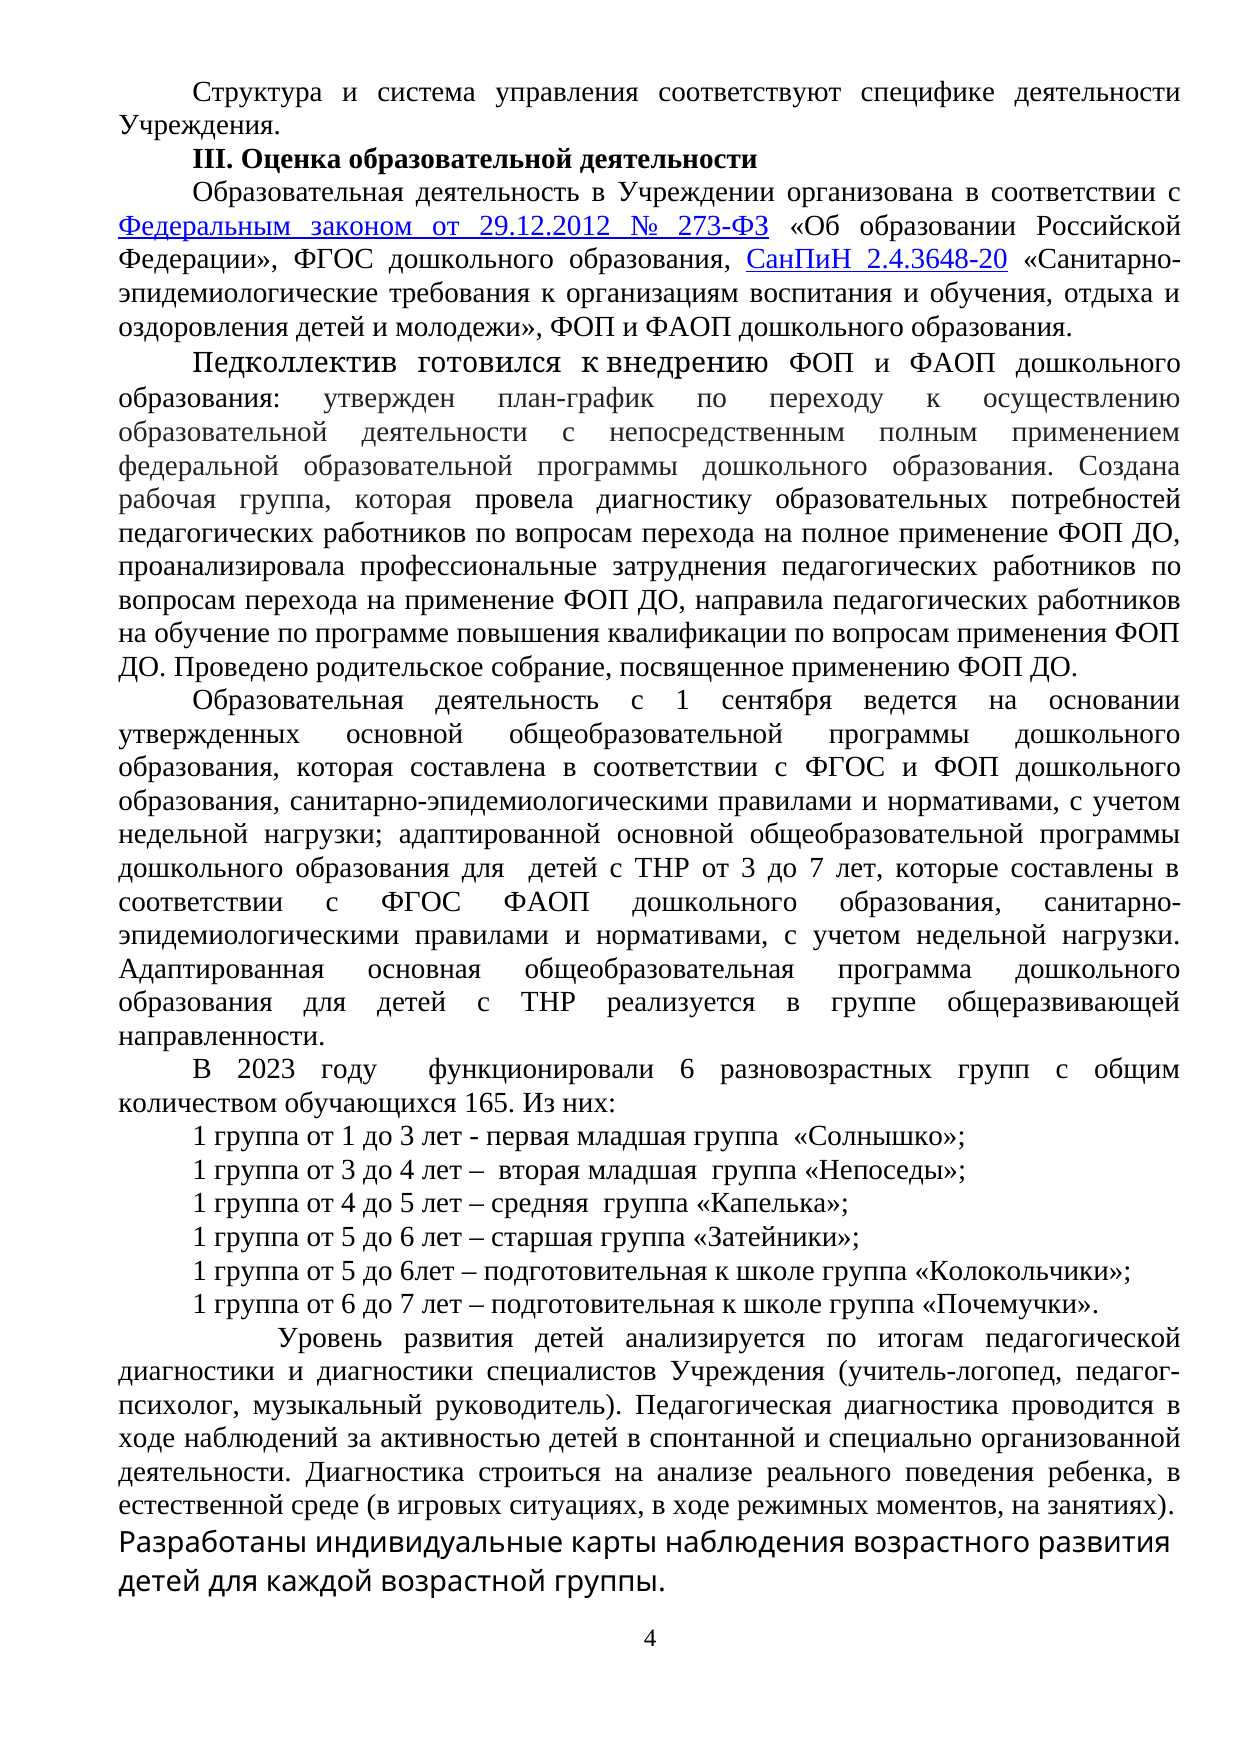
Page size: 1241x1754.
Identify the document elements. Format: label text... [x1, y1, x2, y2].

text Структура и система управления соответствуют специфике деятельности Учреждения. [118, 74, 1181, 141]
text III. Оценка образовательной деятельности [118, 141, 1181, 174]
text Педколлектив готовился к внедрению ФОП и ФАОП дошкольного образования: утвержден план-график по переходу к осуществлению образовательной деятельности с непосредственным полным применением федеральной образовательной программы дошкольного образования. Создана рабочая группа, которая провела диагностику образовательных потребностей педагогических работников по вопросам перехода на полное применение ФОП ДО, проанализировала профессиональные затруднения педагогических работников по вопросам перехода на применение ФОП ДО, направила педагогических работников на обучение по программе повышения квалификации по вопросам применения ФОП ДО. Проведено родительское собрание, посвященное применению ФОП ДО. [118, 342, 1181, 682]
text 1 группа от 3 до 4 лет – вторая младшая группа «Непоседы»; [118, 1152, 1181, 1186]
text 1 группа от 5 до 6 лет – старшая группа «Затейники»; [118, 1219, 1181, 1253]
text 1 группа от 6 до 7 лет – подготовительная к школе группа «Почемучки». [118, 1286, 1181, 1320]
text В 2023 году функционировали 6 разновозрастных групп с общим количеством обучающихся 165. Из них: [118, 1051, 1181, 1118]
text Образовательная деятельность в Учреждении организована в соответствии с Федеральным законом от 29.12.2012 № 273-ФЗ «Об образовании Российской Федерации», ФГОС дошкольного образования, СанПиН 2.4.3648-20 «Санитарно-эпидемиологические требования к организациям воспитания и обучения, отдыха и оздоровления детей и молодежи», ФОП и ФАОП дошкольного образования. [118, 174, 1181, 342]
text 1 группа от 4 до 5 лет – средняя группа «Капелька»; [118, 1186, 1181, 1219]
text 1 группа от 5 до 6лет – подготовительная к школе группа «Колокольчики»; [118, 1253, 1181, 1286]
text Уровень развития детей анализируется по итогам педагогической диагностики и диагностики специалистов Учреждения (учитель-логопед, педагог-психолог, музыкальный руководитель). Педагогическая диагностика проводится в ходе наблюдений за активностью детей в спонтанной и специально организованной деятельности. Диагностика строиться на анализе реального поведения ребенка, в естественной среде (в игровых ситуациях, в ходе режимных моментов, на занятиях). [118, 1320, 1181, 1521]
text Образовательная деятельность с 1 сентября ведется на основании утвержденных основной общеобразовательной программы дошкольного образования, которая составлена в соответствии с ФГОС и ФОП дошкольного образования, санитарно-эпидемиологическими правилами и нормативами, с учетом недельной нагрузки; адаптированной основной общеобразовательной программы дошкольного образования для детей с ТНР от 3 до 7 лет, которые составлены в соответствии с ФГОС ФАОП дошкольного образования, санитарно-эпидемиологическими правилами и нормативами, с учетом недельной нагрузки. Адаптированная основная общеобразовательная программа дошкольного образования для детей с ТНР реализуется в группе общеразвивающей направленности. [118, 682, 1181, 1051]
text 1 группа от 1 до 3 лет - первая младшая группа «Солнышко»; [118, 1118, 1181, 1152]
text Разработаны индивидуальные карты наблюдения возрастного развития детей для каждой возрастной группы. [118, 1521, 1181, 1600]
